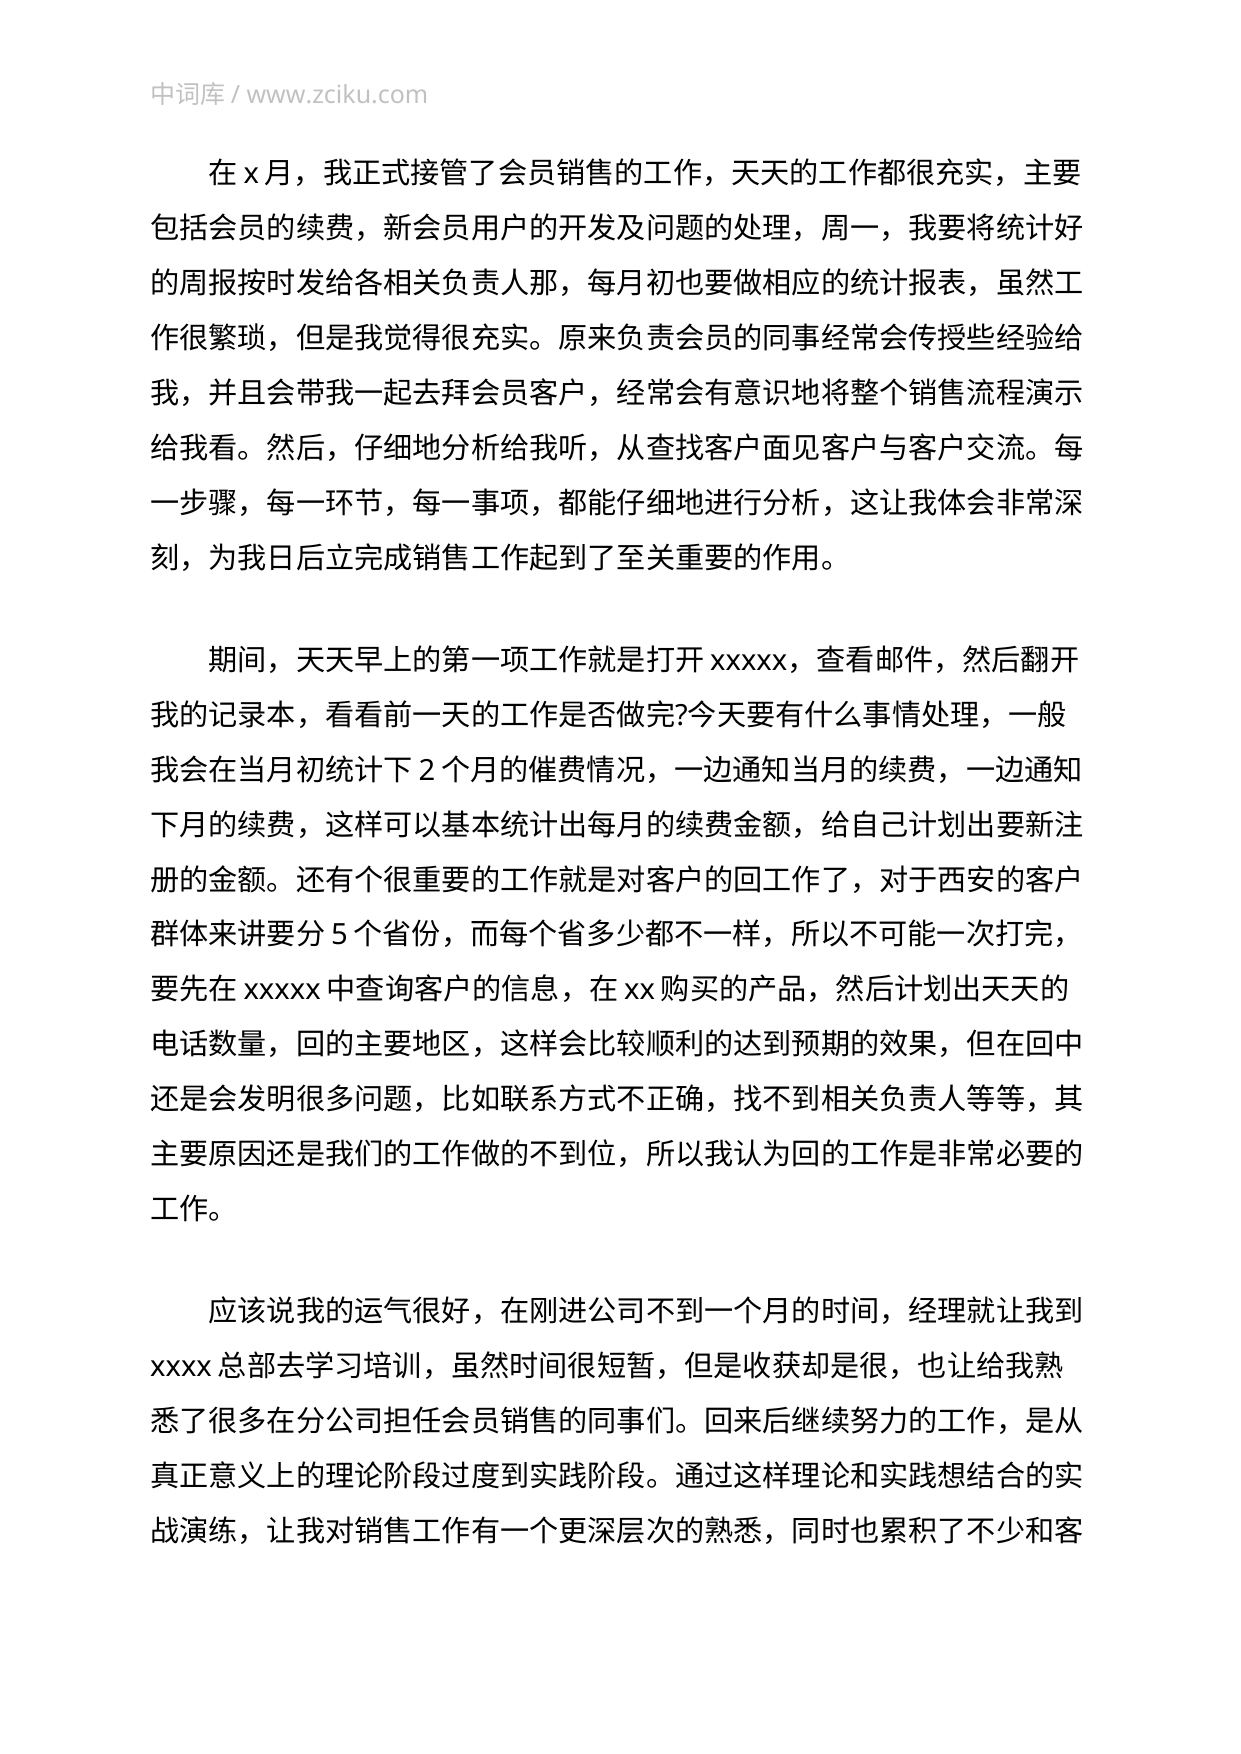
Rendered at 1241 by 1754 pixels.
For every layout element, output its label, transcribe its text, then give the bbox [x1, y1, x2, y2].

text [150, 1287, 1090, 1549]
text 在x月，我正式接管了会员销售的工作，天天的工作都很充实，主要包括会员的续费，新会员用户的开发及问题的处理，周一，我要将统计好的周报按时发给各相关负责人那，每月初也要做相应的统计报表，虽然工作很繁琐，但是我觉得很充实。原来负责会员的同事经常会传授些经验给我，并且会带我一起去拜会员客户，经常会有意识地将整个销售流程演示给我看。然后，仔细地分析给我听，从查找客户面见客户与客户交流。每一步骤，每一环节，每一事项，都能仔细地进行分析，这让我体会非常深刻，为我日后立完成销售工作起到了至关重要的作用。 [150, 150, 1090, 577]
text 期间，天天早上的第一项工作就是打开xxxxx，查看邮件，然后翻开我的记录本，看看前一天的工作是否做完?今天要有什么事情处理，一般我会在当月初统计下2个月的催费情况，一边通知当月的续费，一边通知下月的续费，这样可以基本统计出每月的续费金额，给自己计划出要新注册的金额。还有个很重要的工作就是对客户的回工作了，对于西安的客户群体来讲要分5个省份，而每个省多少都不一样，所以不可能一次打完，要先在xxxxx中查询客户的信息，在xx购买的产品，然后计划出天天的电话数量，回的主要地区，这样会比较顺利的达到预期的效果，但在回中还是会发明很多问题，比如联系方式不正确，找不到相关负责人等等，其主要原因还是我们的工作做的不到位，所以我认为回的工作是非常必要的工作。 [150, 636, 1090, 1228]
